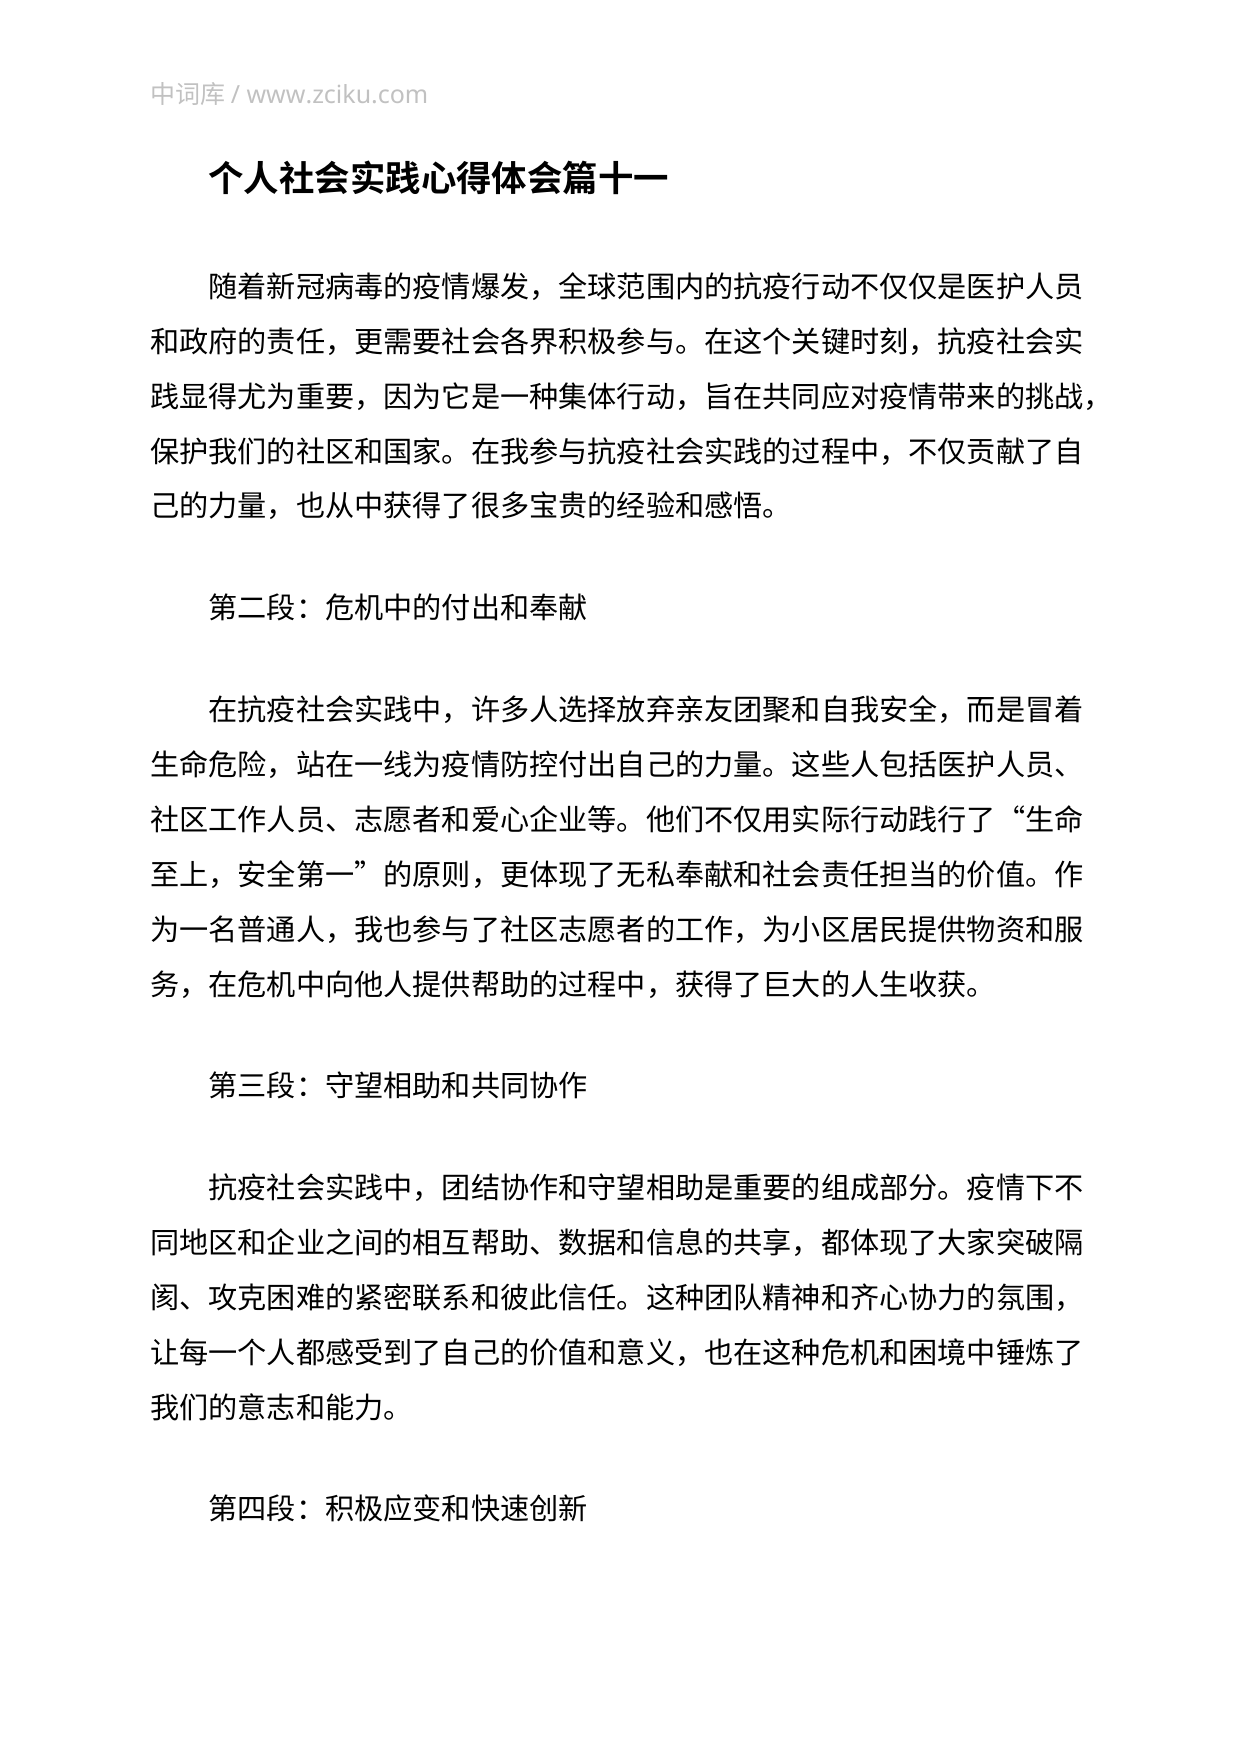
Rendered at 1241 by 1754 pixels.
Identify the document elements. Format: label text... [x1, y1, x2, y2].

text 随着新冠病毒的疫情爆发，全球范围内的抗疫行动不仅仅是医护人员和政府的责任，更需要社会各界积极参与。在这个关键时刻，抗疫社会实践显得尤为重要，因为它是一种集体行动，旨在共同应对疫情带来的挑战，保护我们的社区和国家。在我参与抗疫社会实践的过程中，不仅贡献了自己的力量，也从中获得了很多宝贵的经验和感悟。 [150, 263, 1090, 525]
text 个人社会实践心得体会篇十一 [150, 150, 1090, 201]
text 在抗疫社会实践中，许多人选择放弃亲友团聚和自我安全，而是冒着生命危险，站在一线为疫情防控付出自己的力量。这些人包括医护人员、社区工作人员、志愿者和爱心企业等。他们不仅用实际行动践行了“生命至上，安全第一”的原则，更体现了无私奉献和社会责任担当的价值。作为一名普通人，我也参与了社区志愿者的工作，为小区居民提供物资和服务，在危机中向他人提供帮助的过程中，获得了巨大的人生收获。 [150, 687, 1090, 1003]
text 第四段：积极应变和快速创新 [150, 1486, 1090, 1528]
text 抗疫社会实践中，团结协作和守望相助是重要的组成部分。疫情下不同地区和企业之间的相互帮助、数据和信息的共享，都体现了大家突破隔阂、攻克困难的紧密联系和彼此信任。这种团队精神和齐心协力的氛围，让每一个人都感受到了自己的价值和意义，也在这种危机和困境中锤炼了我们的意志和能力。 [150, 1164, 1090, 1426]
text 第三段：守望相助和共同协作 [150, 1063, 1090, 1105]
text 第二段：危机中的付出和奉献 [150, 585, 1090, 627]
